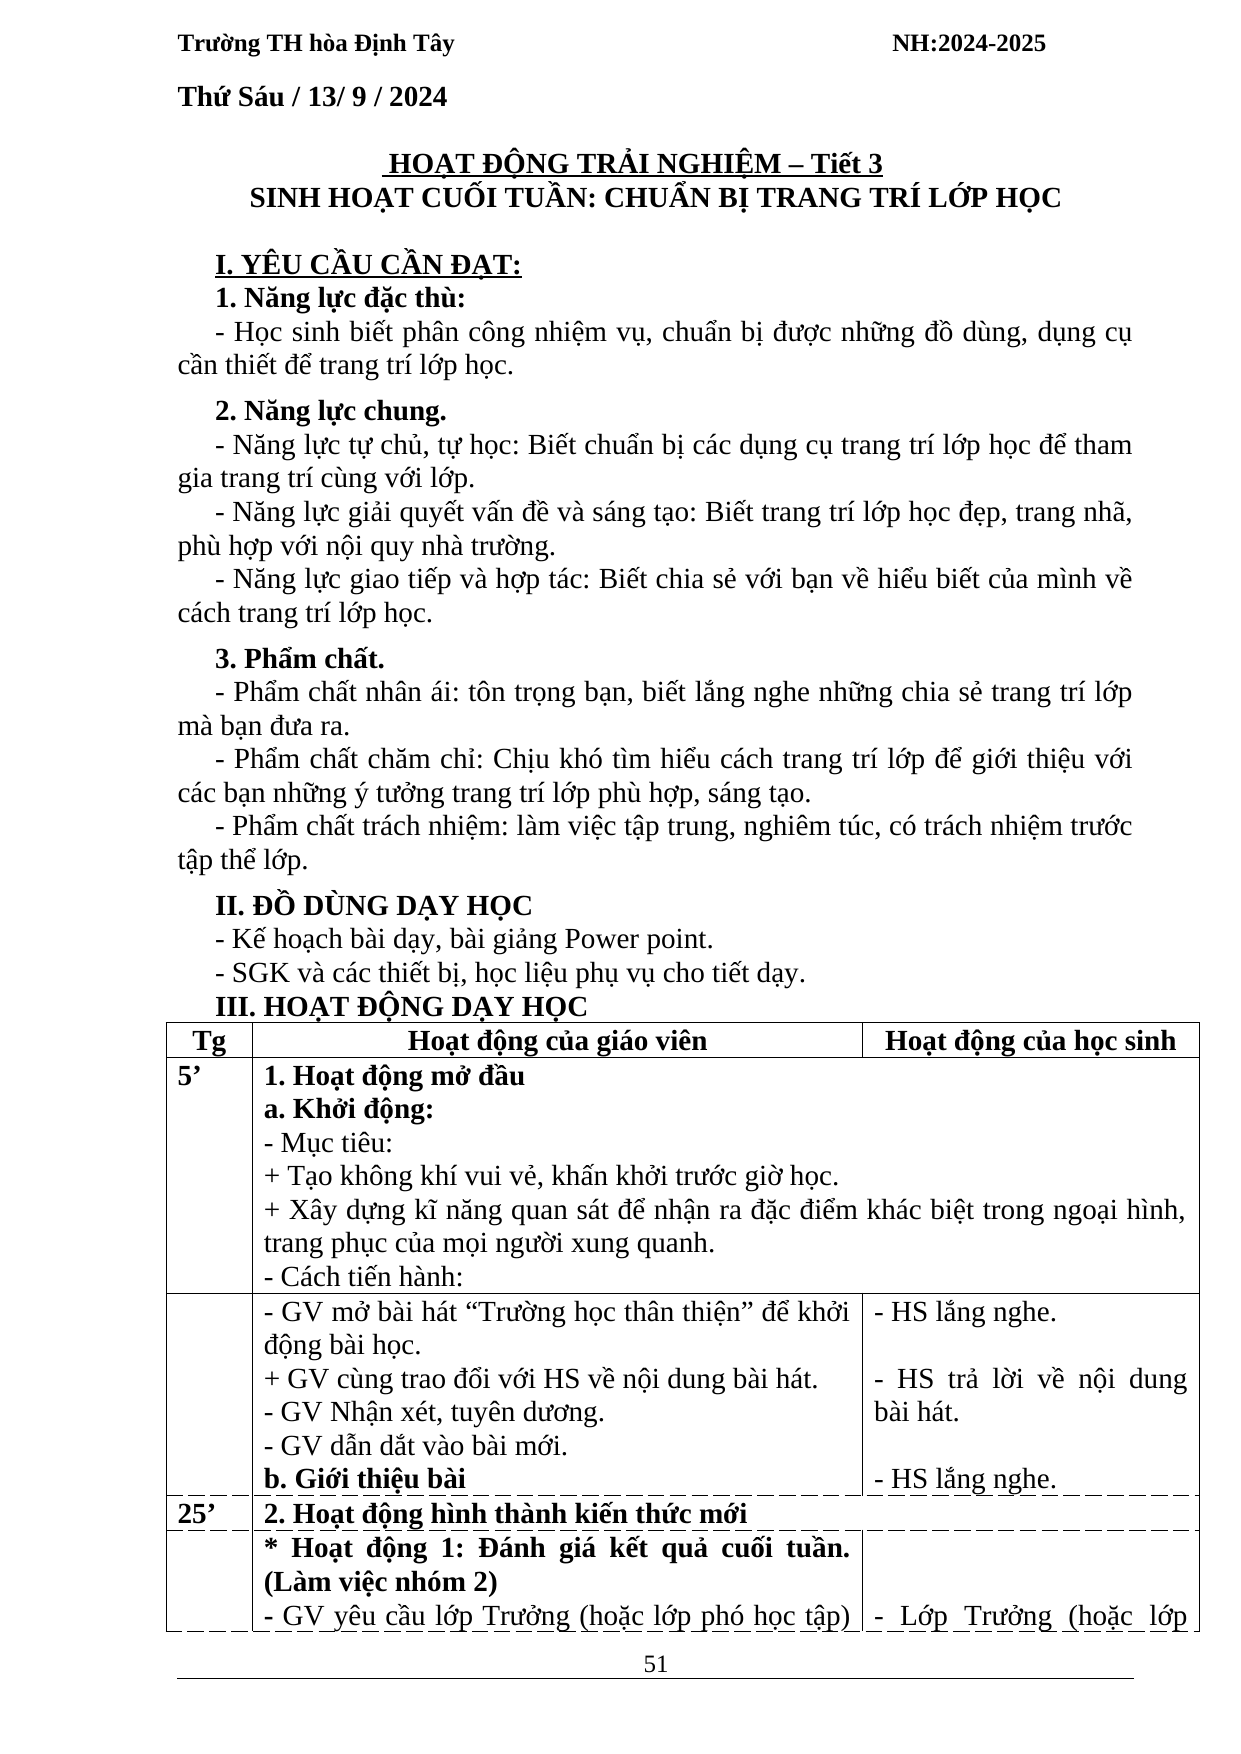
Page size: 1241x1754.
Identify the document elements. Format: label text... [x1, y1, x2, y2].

text 2. Năng lực chung. [177, 393, 1134, 427]
text - SGK và các thiết bị, học liệu phụ vụ cho tiết dạy. [177, 955, 1134, 989]
text SINH HOẠT CUỐI TUẦN: CHUẨN BỊ TRANG TRÍ LỚP HỌC [177, 180, 1134, 213]
table_header Hoạt động của giáo viên [253, 1023, 862, 1057]
table_cell - HS lắng nghe. - HS trả lời về nội dung bài hát. - HS lắng nghe. [863, 1294, 1199, 1495]
table_cell 1. Hoạt động mở đầu a. Khởi động: - Mục tiêu: + Tạo không khí vui vẻ, khấn khởi trước giờ học. + Xây dựng kĩ năng quan sát để nhận ra đặc điểm khác biệt trong ngoại hình, trang phục của mọi người xung quanh. - Cách tiến hành: [253, 1058, 1199, 1293]
table_cell 25’ [167, 1495, 252, 1529]
text I. YÊU CẦU CẦN ĐẠT: [177, 247, 1134, 280]
table_cell 2. Hoạt động hình thành kiến thức mới [253, 1495, 1199, 1529]
text - Năng lực tự chủ, tự học: Biết chuẩn bị các dụng cụ trang trí lớp học để tham gia trang trí cùng với lớp. [177, 427, 1134, 494]
text 1. Năng lực đặc thù: [177, 280, 1134, 314]
text HOẠT ĐỘNG TRẢI NGHIỆM – Tiết 3 [177, 146, 1134, 180]
text - Phẩm chất chăm chỉ: Chịu khó tìm hiểu cách trang trí lớp để giới thiệu với các bạn những ý tưởng trang trí lớp phù hợp, sáng tạo. [177, 741, 1134, 808]
text III. HOẠT ĐỘNG DẠY HỌC [177, 989, 1134, 1022]
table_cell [863, 1530, 1199, 1631]
text - Phẩm chất nhân ái: tôn trọng bạn, biết lắng nghe những chia sẻ trang trí lớp mà bạn đưa ra. [177, 674, 1134, 741]
table_header Hoạt động của học sinh [863, 1023, 1199, 1057]
text - Năng lực giao tiếp và hợp tác: Biết chia sẻ với bạn về hiểu biết của mình về cách trang trí lớp học. [177, 561, 1134, 628]
text - Năng lực giải quyết vấn đề và sáng tạo: Biết trang trí lớp học đẹp, trang nhã, phù hợp với nội quy nhà trường. [177, 494, 1134, 561]
text 3. Phẩm chất. [177, 641, 1134, 674]
text Thứ Sáu / 13/ 9 / 2024 [177, 79, 1134, 113]
text - Học sinh biết phân công nhiệm vụ, chuẩn bị được những đồ dùng, dụng cụ cần thiết để trang trí lớp học. [177, 314, 1134, 381]
table_cell [167, 1530, 252, 1631]
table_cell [253, 1530, 862, 1631]
table_cell 5’ [167, 1058, 252, 1293]
table_cell - GV mở bài hát “Trường học thân thiện” để khởi động bài học. + GV cùng trao đổi với HS về nội dung bài hát. - GV Nhận xét, tuyên dương. - GV dẫn dắt vào bài mới. b. Giới thiệu bài [253, 1294, 862, 1495]
text - Kế hoạch bài dạy, bài giảng Power point. [177, 922, 1134, 955]
text II. ĐỒ DÙNG DẠY HỌC [177, 888, 1134, 922]
table_cell [167, 1294, 252, 1495]
table_header Tg [167, 1023, 252, 1057]
text - Phẩm chất trách nhiệm: làm việc tập trung, nghiêm túc, có trách nhiệm trước tập thể lớp. [177, 808, 1134, 876]
